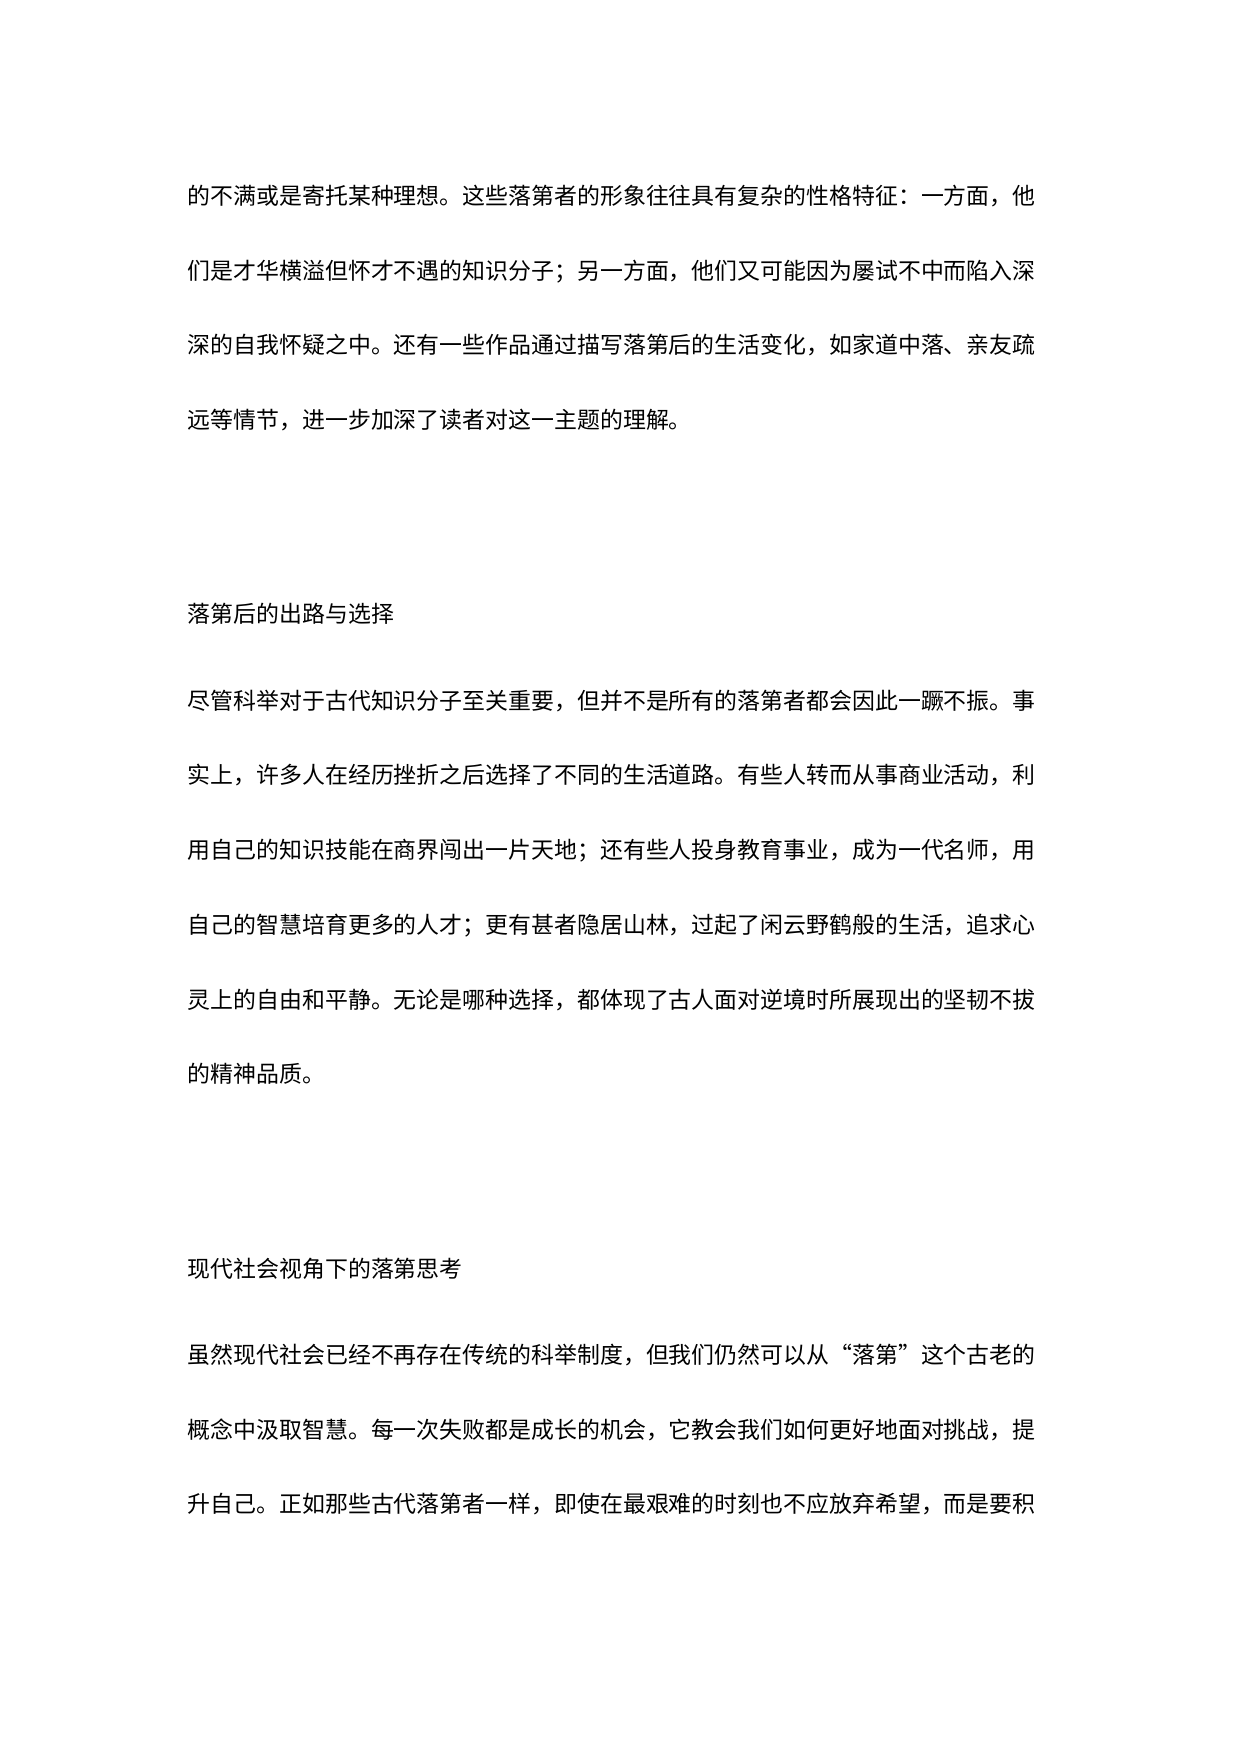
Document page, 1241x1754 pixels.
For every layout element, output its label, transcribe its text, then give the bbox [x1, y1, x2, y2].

text 尽管科举对于古代知识分子至关重要，但并不是所有的落第者都会因此一蹶不振。事实上，许多人在经历挫折之后选择了不同的生活道路。有些人转而从事商业活动，利用自己的知识技能在商界闯出一片天地；还有些人投身教育事业，成为一代名师，用自己的智慧培育更多的人才；更有甚者隐居山林，过起了闲云野鹤般的生活，追求心灵上的自由和平静。无论是哪种选择，都体现了古人面对逆境时所展现出的坚韧不拔的精神品质。 [187, 667, 1053, 1105]
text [187, 1321, 1053, 1536]
text 现代社会视角下的落第思考 [187, 1234, 1053, 1299]
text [187, 162, 1053, 451]
text 落第后的出路与选择 [187, 580, 1053, 645]
